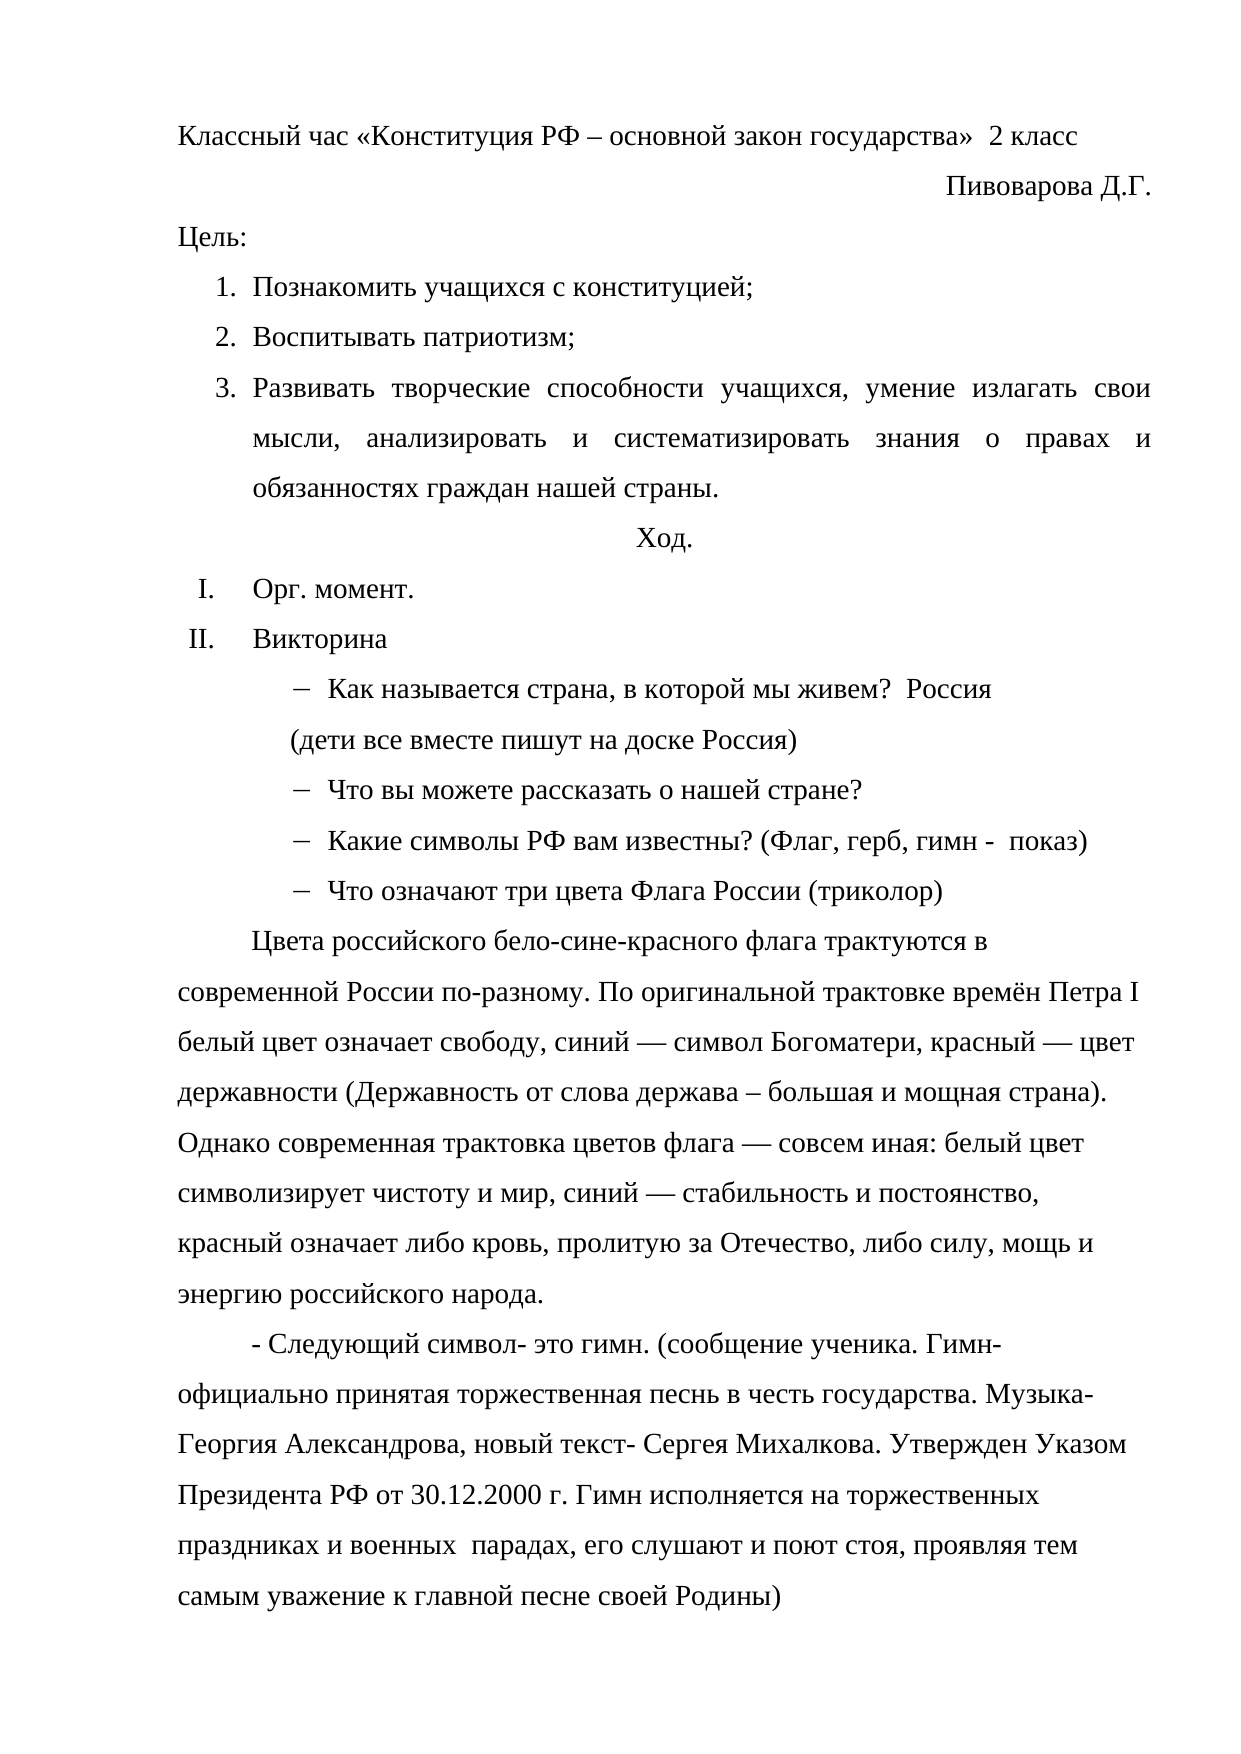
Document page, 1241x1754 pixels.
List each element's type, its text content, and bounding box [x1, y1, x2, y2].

text Ход. [177, 521, 1152, 554]
list Какие символы РФ вам известны? (Флаг, герб, гимн - показ) [290, 823, 1152, 856]
text - Следующий символ- это гимн. (сообщение ученика. Гимн- официально принятая торжественная песнь в честь государства. Музыка- Георгия Александрова, новый текст- Сергея Михалкова. Утвержден Указом Президента РФ от 30.12.2000 г. Гимн исполняется на торжественных праздниках и военных парадах, его слушают и поют стоя, проявляя тем самым уважение к главной песне своей Родины) [177, 1326, 1152, 1611]
text Цель: [177, 219, 1152, 252]
text (дети все вместе пишут на доске Россия) [290, 722, 1152, 756]
list Орг. момент. [215, 571, 1152, 604]
text Пивоварова Д.Г. [177, 168, 1152, 202]
list Развивать творческие способности учащихся, умение излагать свои мысли, анализировать и систематизировать знания о правах и обязанностях граждан нашей страны. [215, 370, 1152, 504]
text Классный час «Конституция РФ – основной закон государства» 2 класс [177, 118, 1152, 152]
list Что означают три цвета Флага России (триколор) [290, 873, 1152, 907]
list Как называется страна, в которой мы живем? Россия [290, 672, 1152, 705]
list Что вы можете рассказать о нашей стране? [290, 772, 1152, 806]
list Викторина [215, 621, 1152, 655]
text Цвета российского бело-сине-красного флага трактуются в современной России по-разному. По оригинальной трактовке времён Петра I белый цвет означает свободу, синий — символ Богоматери, красный — цвет державности (Державность от слова держава – большая и мощная страна). Однако современная трактовка цветов флага — совсем иная: белый цвет символизирует чистоту и мир, синий — стабильность и постоянство, красный означает либо кровь, пролитую за Отечество, либо силу, мощь и энергию российского народа. [177, 923, 1152, 1309]
list Воспитывать патриотизм; [215, 319, 1152, 353]
list Познакомить учащихся с конституцией; [215, 269, 1152, 303]
